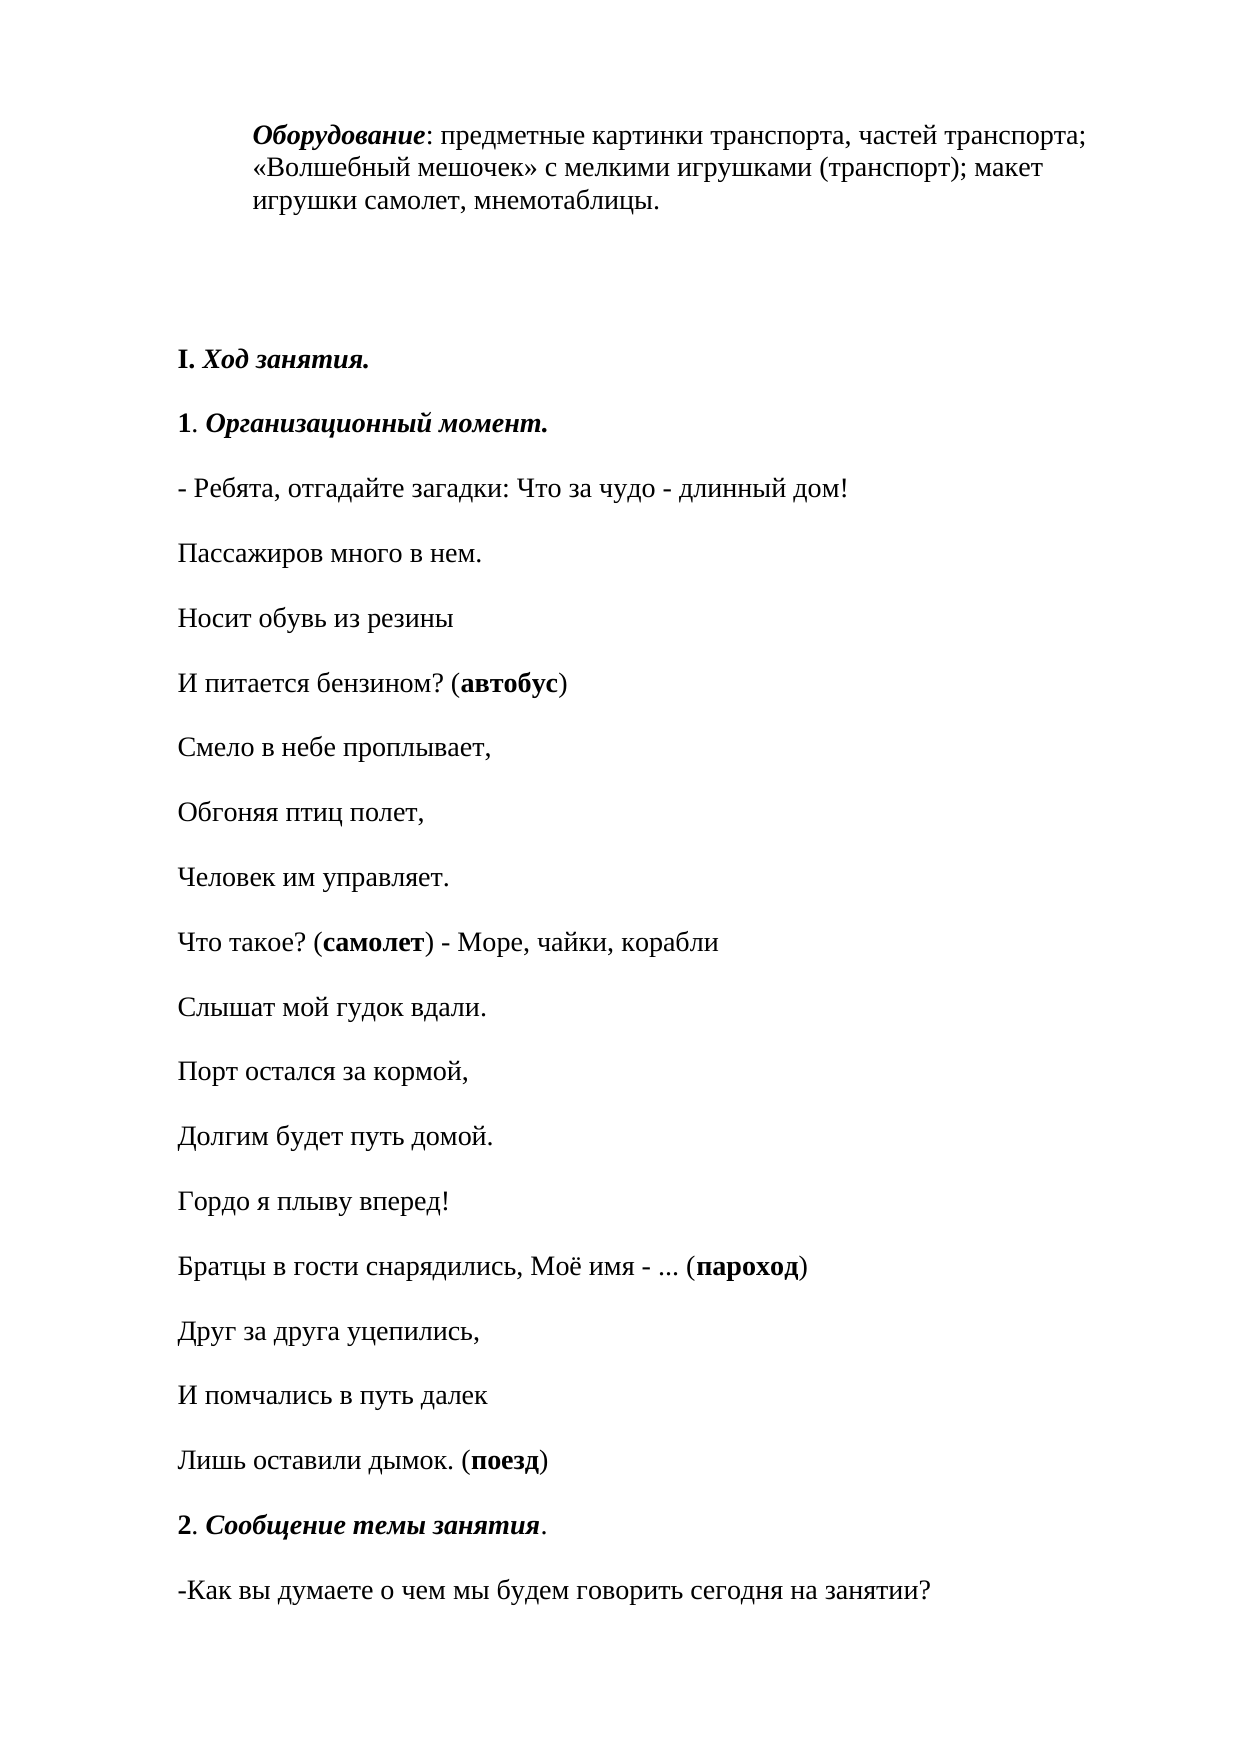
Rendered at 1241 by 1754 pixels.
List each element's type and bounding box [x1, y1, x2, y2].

list [215, 118, 1152, 215]
text [177, 244, 1152, 1605]
